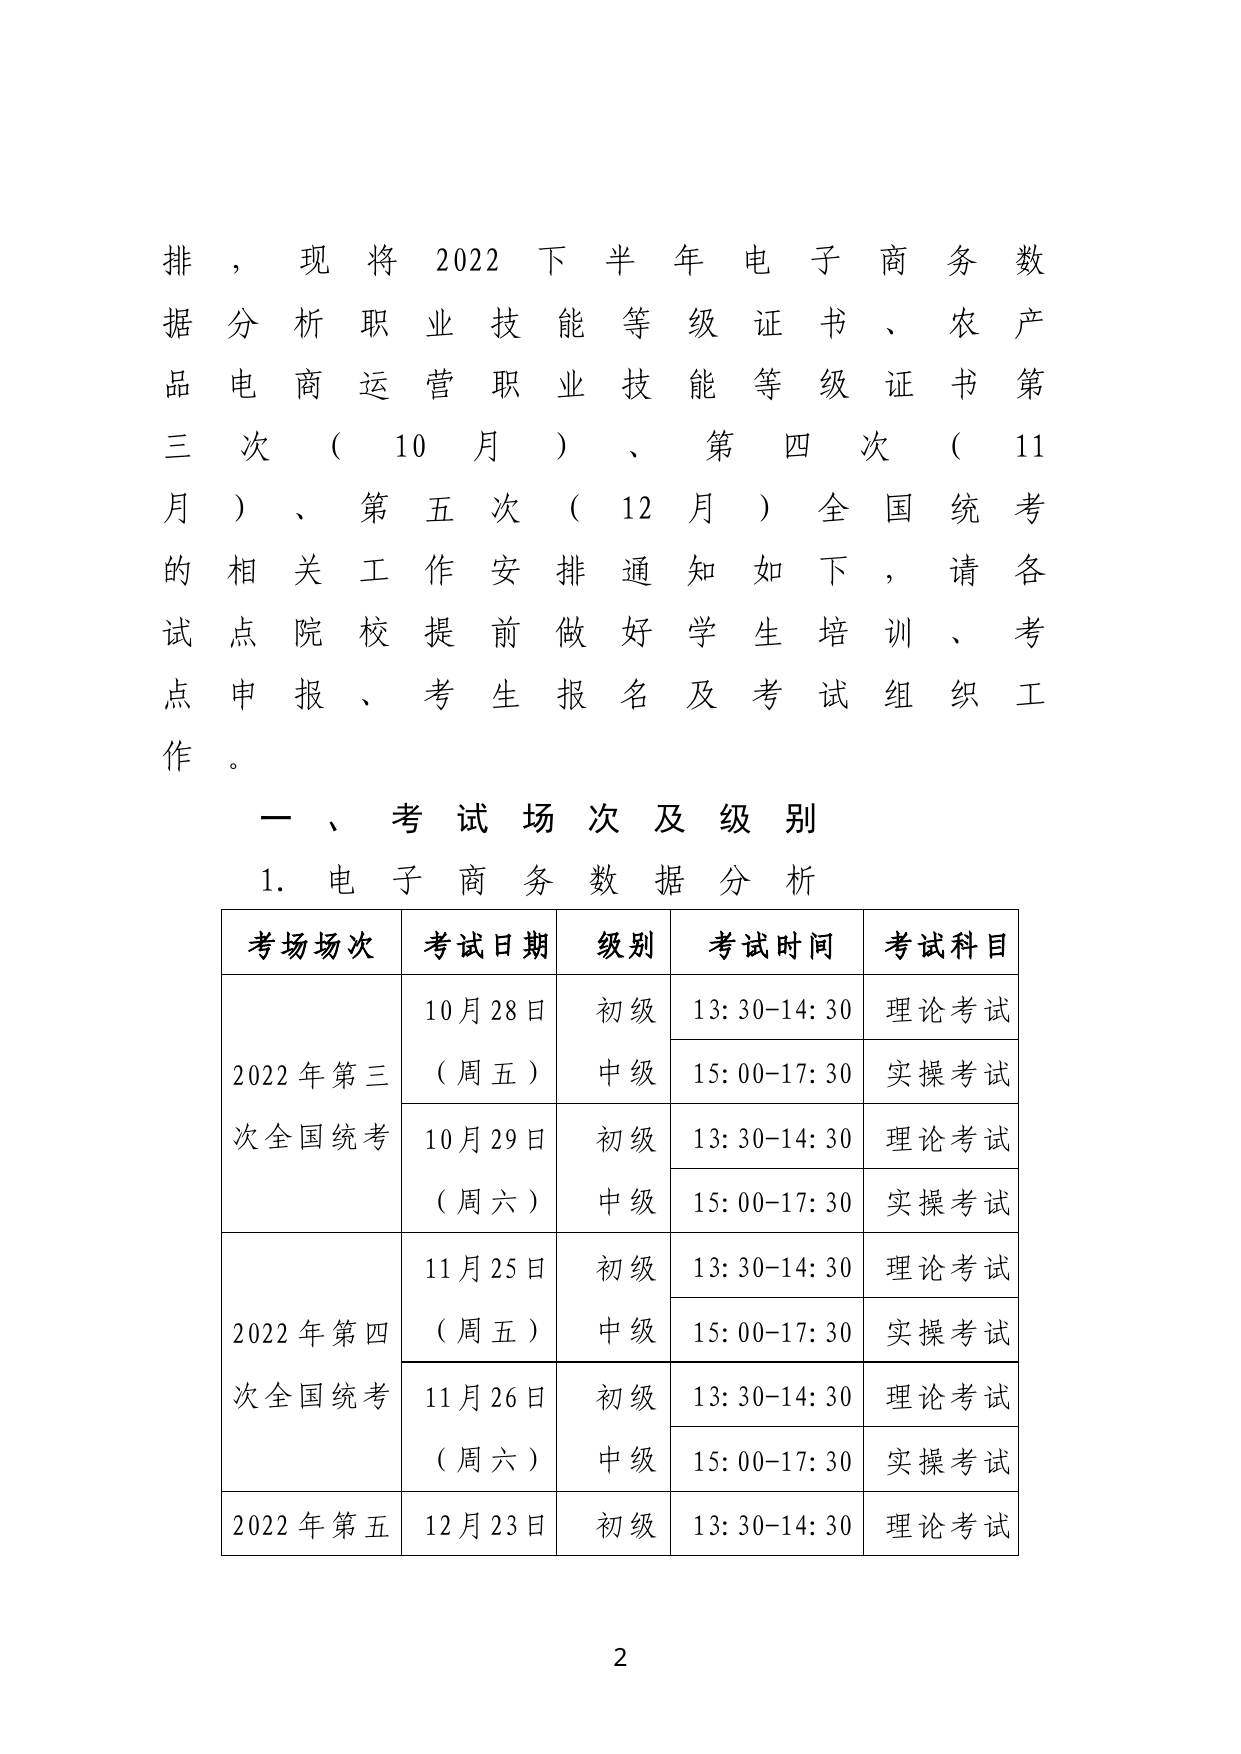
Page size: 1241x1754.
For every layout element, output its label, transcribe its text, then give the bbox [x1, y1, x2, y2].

table_cell 初级 中级 [557, 975, 670, 1103]
table_cell 初级 中级 [557, 1104, 670, 1232]
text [161, 228, 1079, 785]
table_cell 13:30-14:30 [671, 1233, 863, 1297]
table_header 考试日期 [402, 910, 556, 974]
table_cell 13:30-14:30 [671, 1492, 863, 1555]
table_cell 实操考试 [864, 1298, 1018, 1361]
table_cell 12月23日 （周五） [402, 1492, 556, 1555]
table_cell 15:00-17:30 [671, 1040, 863, 1103]
table_cell 初级 中级 [557, 1233, 670, 1361]
table_cell 13:30-14:30 [671, 975, 863, 1038]
table_cell 11月25日 （周五） [402, 1233, 556, 1361]
table_header 考试时间 [671, 910, 863, 974]
table_header 级别 [557, 910, 670, 974]
table_header 考场场次 [222, 910, 401, 974]
table_cell 2022年第五次全国统考 [222, 1492, 401, 1555]
table_cell 15:00-17:30 [671, 1298, 863, 1361]
text 一、考试场次及级别 [161, 785, 1079, 847]
table_header 考试科目 [864, 910, 1018, 974]
table_cell 15:00-17:30 [671, 1427, 863, 1491]
table_cell 理论考试 [864, 1233, 1018, 1297]
table_cell 10月29日 （周六） [402, 1104, 556, 1232]
text 1.电子商务数据分析 [161, 847, 1079, 909]
table_cell 理论考试 [864, 975, 1018, 1038]
table_cell 15:00-17:30 [671, 1169, 863, 1232]
table_cell 理论考试 [864, 1104, 1018, 1168]
table_cell 11月26日 （周六） [402, 1363, 556, 1491]
table_cell 2022年第四次全国统考 [222, 1233, 401, 1491]
table_cell 初级 中级 [557, 1492, 670, 1555]
table_cell 实操考试 [864, 1427, 1018, 1491]
table_cell 13:30-14:30 [671, 1104, 863, 1168]
table_cell 13:30-14:30 [671, 1363, 863, 1426]
table_cell 理论考试 [864, 1363, 1018, 1426]
table_cell 实操考试 [864, 1040, 1018, 1103]
table_cell 2022年第三次全国统考 [222, 975, 401, 1232]
table_cell 理论考试 [864, 1492, 1018, 1555]
table_cell 初级 中级 [557, 1363, 670, 1491]
table_cell 实操考试 [864, 1169, 1018, 1232]
table_cell 10月28日 （周五） [402, 975, 556, 1103]
